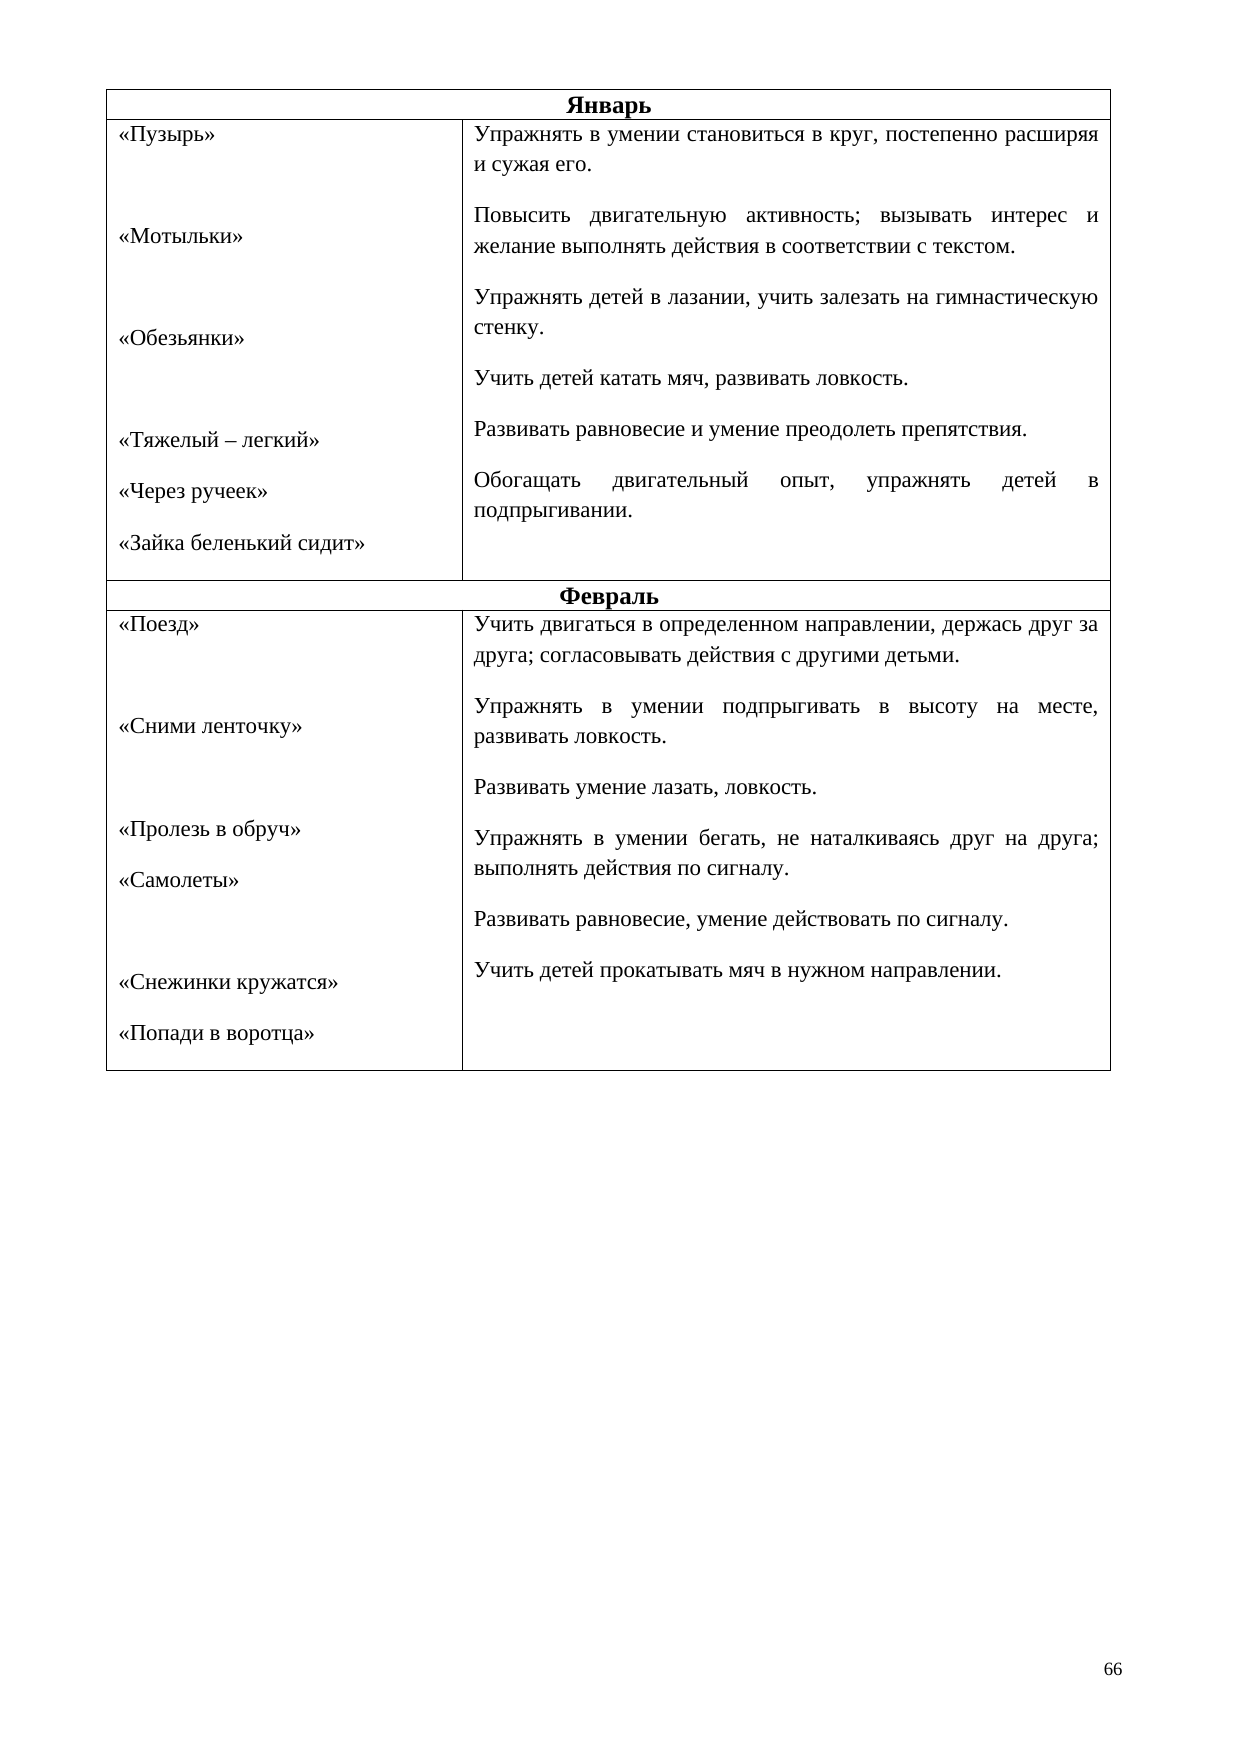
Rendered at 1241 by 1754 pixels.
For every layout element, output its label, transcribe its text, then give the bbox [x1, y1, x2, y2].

table_cell Учить двигаться в определенном направлении, держась друг за друга; согласовывать действия с другими детьми. Упражнять в умении подпрыгивать в высоту на месте, развивать ловкость. Развивать умение лазать, ловкость. Упражнять в умении бегать, не наталкиваясь друг на друга; выполнять действия по сигналу. Развивать равновесие, умение действовать по сигналу. Учить детей прокатывать мяч в нужном направлении. [463, 611, 1110, 1070]
table_cell Упражнять в умении становиться в круг, постепенно расширяя и сужая его. Повысить двигательную активность; вызывать интерес и желание выполнять действия в соответствии с текстом. Упражнять детей в лазании, учить залезать на гимнастическую стенку. Учить детей катать мяч, развивать ловкость. Развивать равновесие и умение преодолеть препятствия. Обогащать двигательный опыт, упражнять детей в подпрыгивании. [463, 120, 1110, 580]
table_cell Январь [107, 90, 1110, 119]
table_cell «Поезд» «Сними ленточку» «Пролезь в обруч» «Самолеты» «Снежинки кружатся» «Попади в воротца» [107, 611, 462, 1070]
table_cell Февраль [107, 581, 1110, 609]
table_cell «Пузырь» «Мотыльки» «Обезьянки» «Тяжелый – легкий» «Через ручеек» «Зайка беленький сидит» [107, 120, 462, 580]
